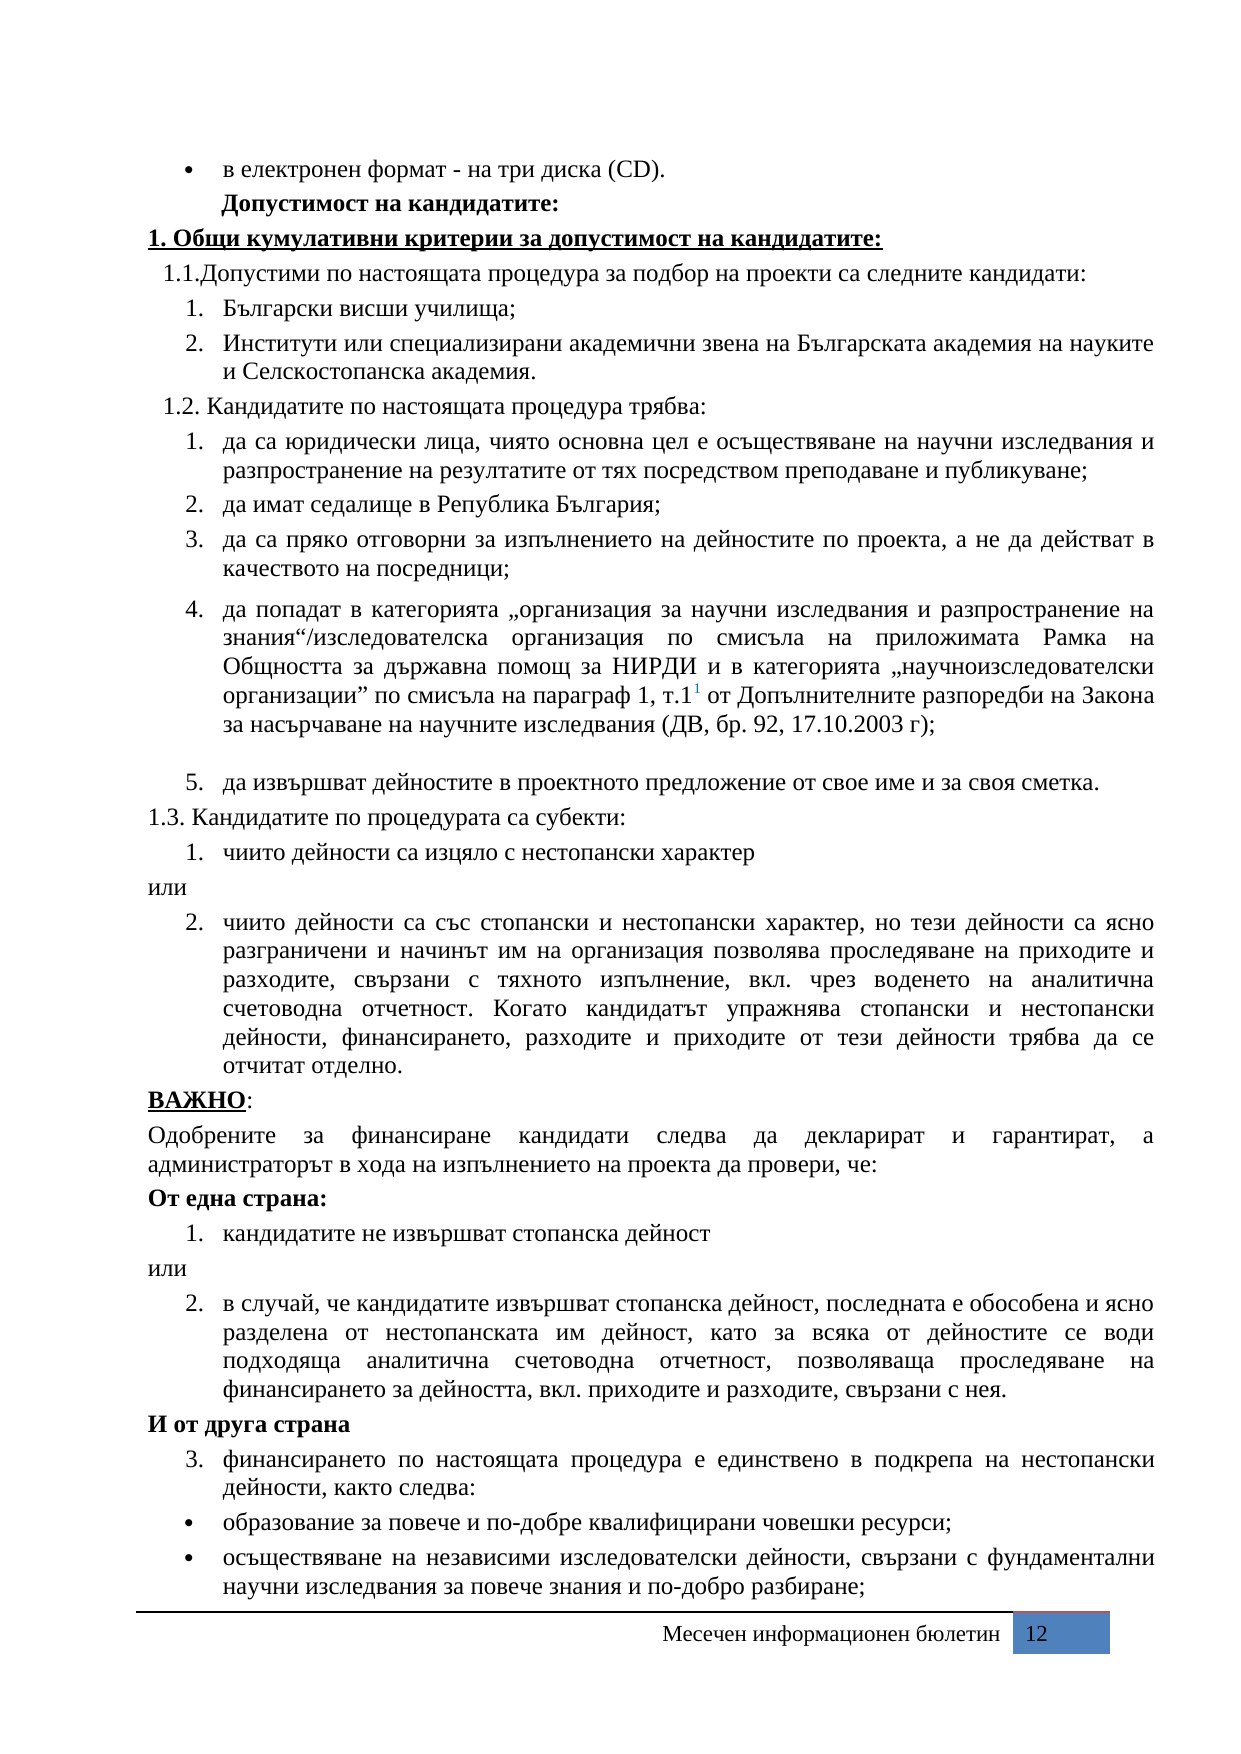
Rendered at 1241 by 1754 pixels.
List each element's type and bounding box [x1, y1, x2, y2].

table_header [136, 148, 1166, 1606]
